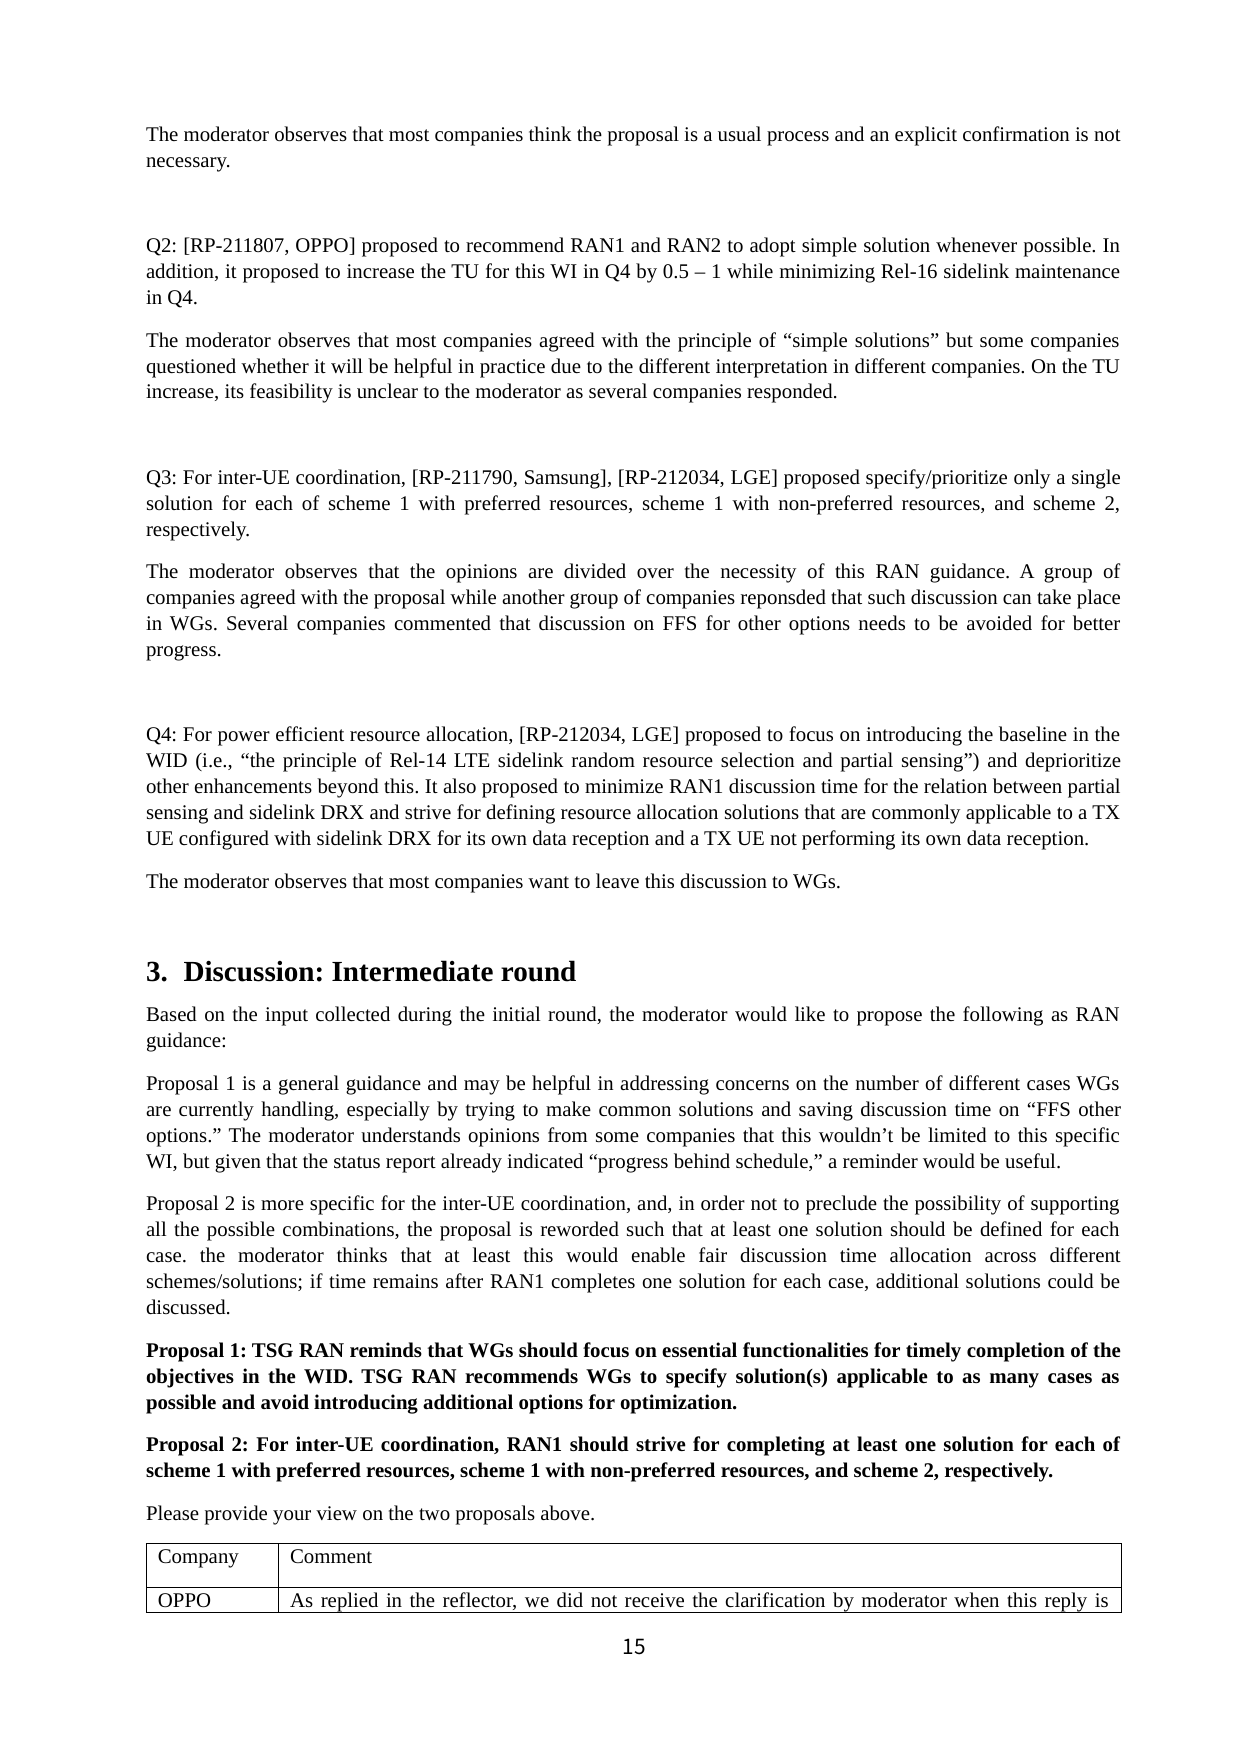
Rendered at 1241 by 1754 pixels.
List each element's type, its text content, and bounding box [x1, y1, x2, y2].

text Proposal 2: For inter-UE coordination, RAN1 should strive for completing at least one solution for each of scheme 1 with preferred resources, scheme 1 with non-preferred resources, and scheme 2, respectively. [146, 1432, 1122, 1482]
table_header Company [147, 1544, 278, 1587]
subtitle Discussion: Intermediate round [146, 954, 1122, 987]
text Q3: For inter-UE coordination, [RP-211790, Samsung], [RP-212034, LGE] proposed specify/prioritize only a single solution for each of scheme 1 with preferred resources, scheme 1 with non-preferred resources, and scheme 2, respectively. [146, 465, 1122, 541]
table_cell OPPO [147, 1588, 278, 1612]
text Q2: [RP-211807, OPPO] proposed to recommend RAN1 and RAN2 to adopt simple solution whenever possible. In addition, it proposed to increase the TU for this WI in Q4 by 0.5 – 1 while minimizing Rel-16 sidelink maintenance in Q4. [146, 233, 1122, 309]
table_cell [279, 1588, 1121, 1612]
text The moderator observes that most companies think the proposal is a usual process and an explicit confirmation is not necessary. [146, 122, 1122, 172]
text The moderator observes that the opinions are divided over the necessity of this RAN guidance. A group of companies agreed with the proposal while another group of companies reponsded that such discussion can take place in WGs. Several companies commented that discussion on FFS for other options needs to be avoided for better progress. [146, 559, 1122, 661]
text Based on the input collected during the initial round, the moderator would like to propose the following as RAN guidance: [146, 1002, 1122, 1052]
text Q4: For power efficient resource allocation, [RP-212034, LGE] proposed to focus on introducing the baseline in the WID (i.e., “the principle of Rel-14 LTE sidelink random resource selection and partial sensing”) and deprioritize other enhancements beyond this. It also proposed to minimize RAN1 discussion time for the relation between partial sensing and sidelink DRX and strive for defining resource allocation solutions that are commonly applicable to a TX UE configured with sidelink DRX for its own data reception and a TX UE not performing its own data reception. [146, 722, 1122, 850]
text The moderator observes that most companies want to leave this discussion to WGs. [146, 868, 1122, 893]
text Proposal 1 is a general guidance and may be helpful in addressing concerns on the number of different cases WGs are currently handling, especially by trying to make common solutions and saving discussion time on “FFS other options.” The moderator understands opinions from some companies that this wouldn’t be limited to this specific WI, but given that the status report already indicated “progress behind schedule,” a reminder would be useful. [146, 1071, 1122, 1173]
table_header Comment [279, 1544, 1121, 1587]
text Please provide your view on the two proposals above. [146, 1501, 1122, 1525]
text Proposal 2 is more specific for the inter-UE coordination, and, in order not to preclude the possibility of supporting all the possible combinations, the proposal is reworded such that at least one solution should be defined for each case. the moderator thinks that at least this would enable fair discussion time allocation across different schemes/solutions; if time remains after RAN1 completes one solution for each case, additional solutions could be discussed. [146, 1191, 1122, 1319]
text Proposal 1: TSG RAN reminds that WGs should focus on essential functionalities for timely completion of the objectives in the WID. TSG RAN recommends WGs to specify solution(s) applicable to as many cases as possible and avoid introducing additional options for optimization. [146, 1338, 1122, 1414]
text The moderator observes that most companies agreed with the principle of “simple solutions” but some companies questioned whether it will be helpful in practice due to the different interpretation in different companies. On the TU increase, its feasibility is unclear to the moderator as several companies responded. [146, 328, 1122, 403]
